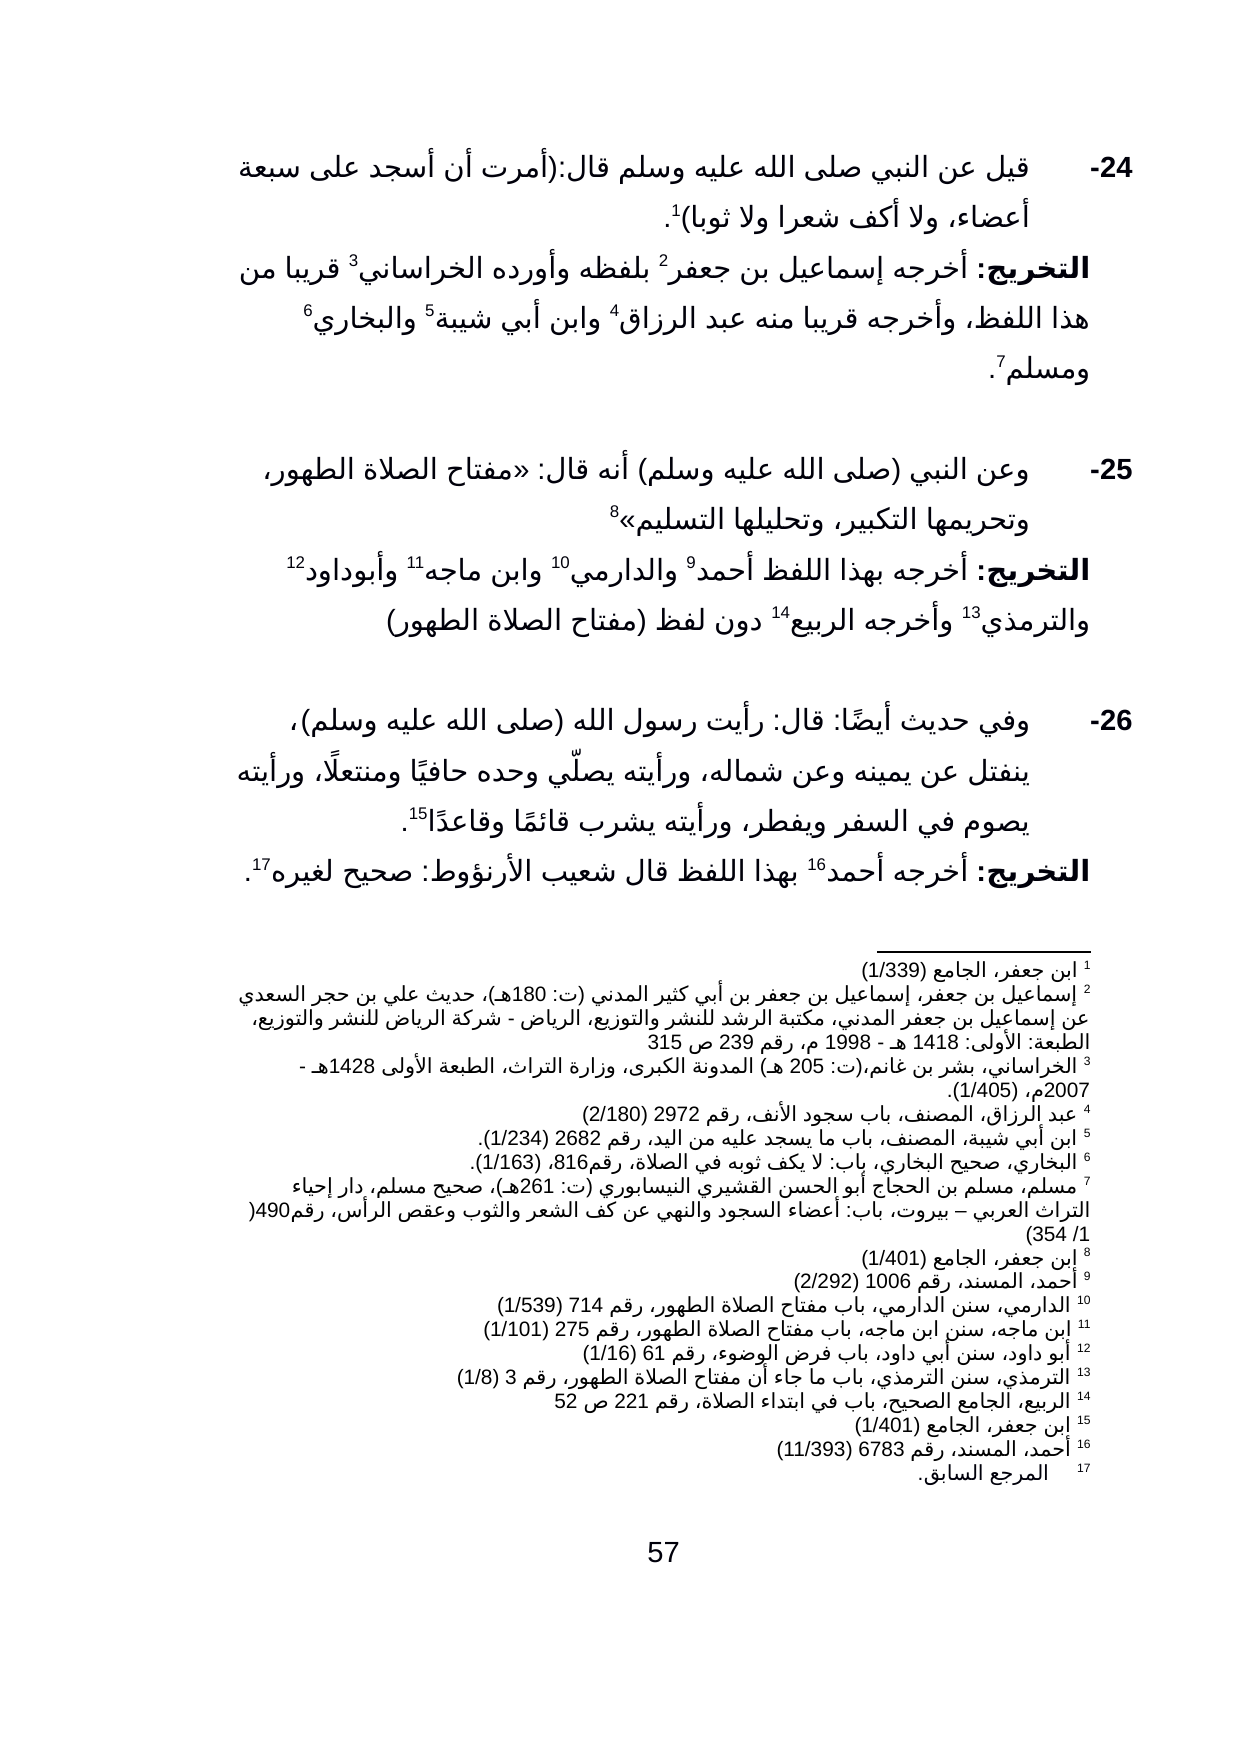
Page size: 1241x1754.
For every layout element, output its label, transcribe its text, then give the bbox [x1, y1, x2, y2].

list وعن النبي (صلى الله عليه وسلم) أنه قال: «مفتاح الصلاة الطهور، وتحريمها التكبير، وتحليلها التسليم» [236, 452, 1090, 536]
text التخريج: أخرجه أحمد بهذا اللفظ قال شعيب الأرنؤوط: صحيح لغيره. [236, 854, 1090, 888]
list وفي حديث أيضًا: قال: رأيت رسول الله (صلى الله عليه وسلم) ، ينفتل عن يمينه وعن شماله، ورأيته يصلّي وحده حافيًا ومنتعلًا، ورأيته يصوم في السفر ويفطر، ورأيته يشرب قائمًا وقاعدًا. [236, 703, 1090, 838]
list قيل عن النبي صلى الله عليه وسلم قال:(أمرت أن أسجد على سبعة أعضاء، ولا أكف شعرا ولا ثوبا). [236, 150, 1090, 234]
text التخريج: أخرجه إسماعيل بن جعفر بلفظه وأورده الخراساني قريبا من هذا اللفظ، وأخرجه قريبا منه عبد الرزاق وابن أبي شيبة والبخاري ومسلم. [236, 251, 1090, 385]
text التخريج: أخرجه بهذا اللفظ أحمد والدارمي وابن ماجه وأبوداود والترمذي وأخرجه الربيع دون لفظ (مفتاح الصلاة الطهور) [236, 552, 1090, 636]
